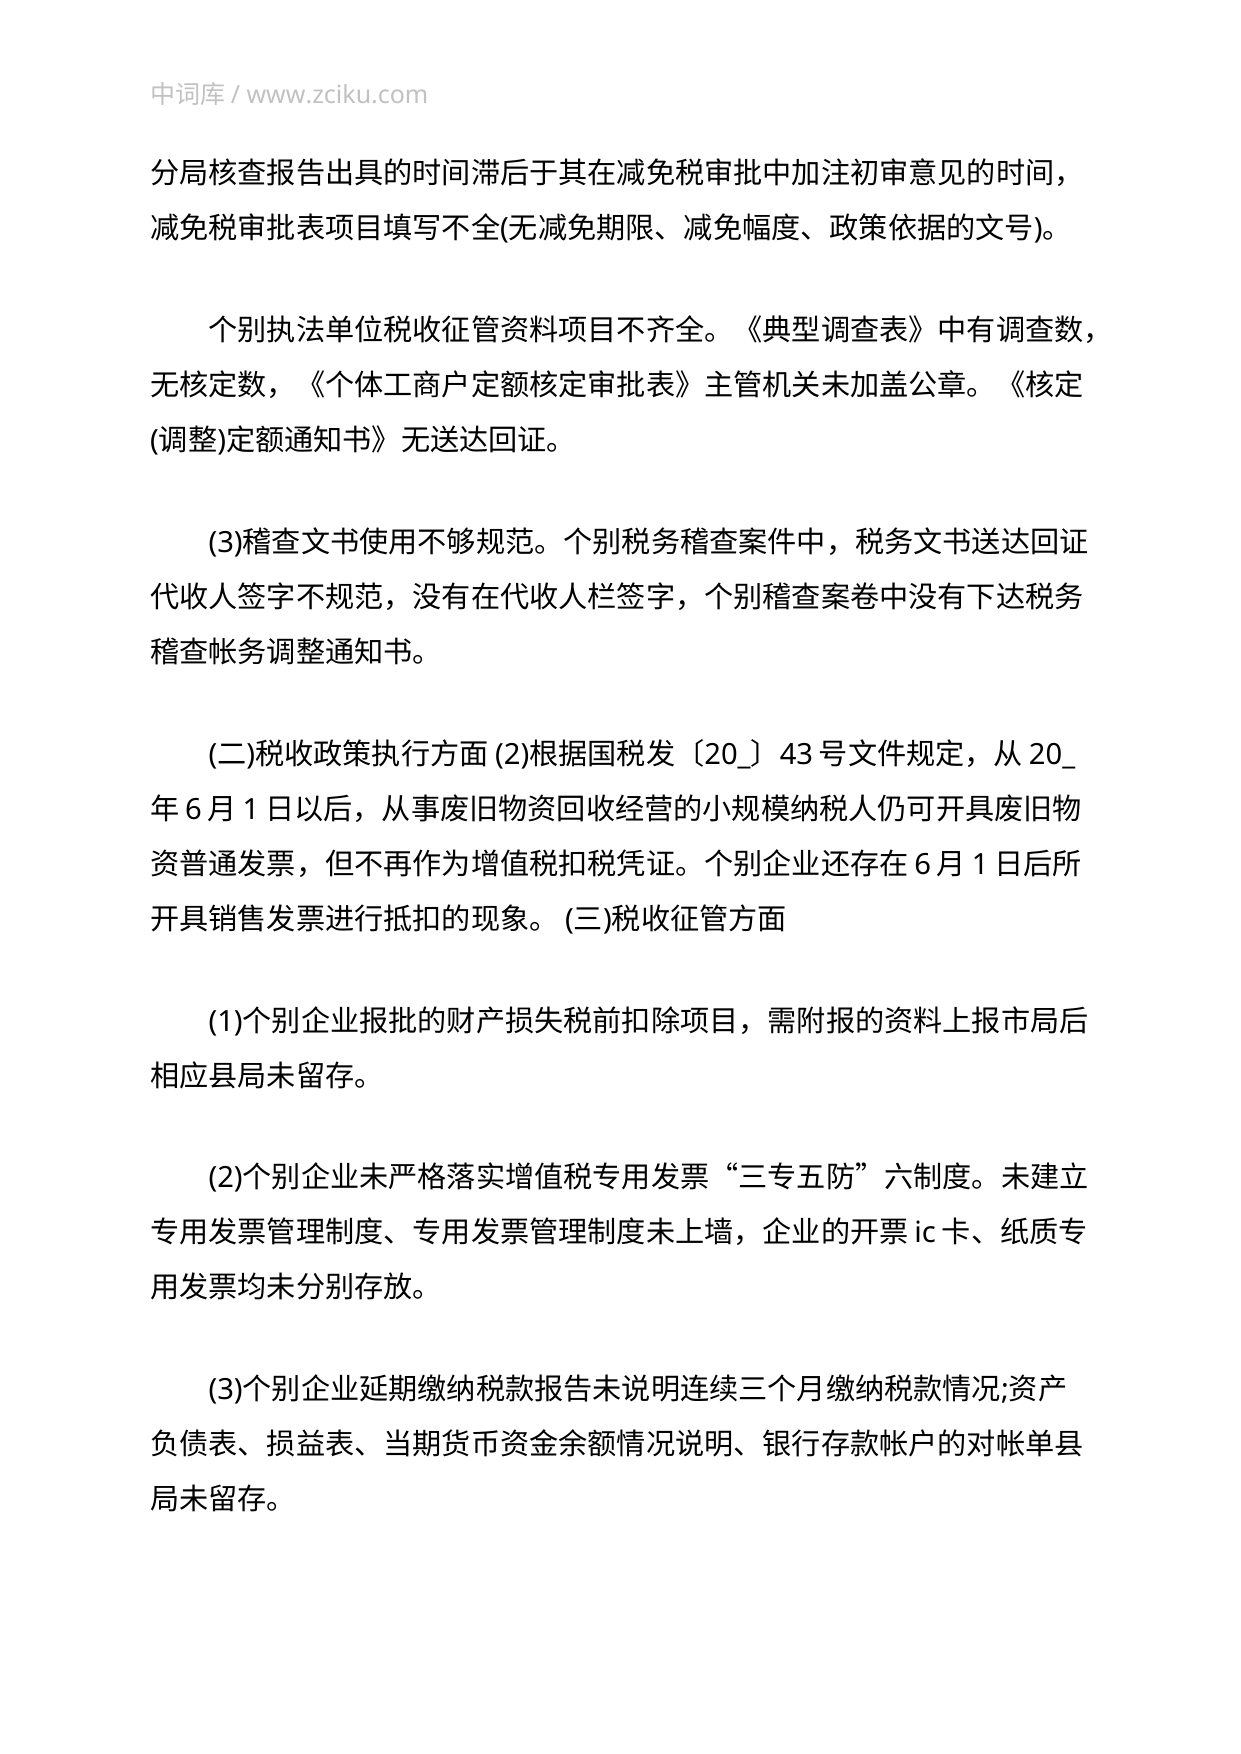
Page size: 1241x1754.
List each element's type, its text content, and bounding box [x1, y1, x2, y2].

text (2)个别企业未严格落实增值税专用发票“三专五防”六制度。未建立专用发票管理制度、专用发票管理制度未上墙，企业的开票ic卡、纸质专用发票均未分别存放。 [150, 1154, 1090, 1306]
text (3)稽查文书使用不够规范。个别税务稽查案件中，税务文书送达回证代收人签字不规范，没有在代收人栏签字，个别稽查案卷中没有下达税务稽查帐务调整通知书。 [150, 519, 1090, 671]
text (二)税收政策执行方面 (2)根据国税发〔20_〕43号文件规定，从20_年6月1日以后，从事废旧物资回收经营的小规模纳税人仍可开具废旧物资普通发票，但不再作为增值税扣税凭证。个别企业还存在6月1日后所开具销售发票进行抵扣的现象。 (三)税收征管方面 [150, 730, 1090, 938]
text (1)个别企业报批的财产损失税前扣除项目，需附报的资料上报市局后相应县局未留存。 [150, 997, 1090, 1094]
text (3)个别企业延期缴纳税款报告未说明连续三个月缴纳税款情况;资产负债表、损益表、当期货币资金余额情况说明、银行存款帐户的对帐单县局未留存。 [150, 1366, 1090, 1518]
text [150, 150, 1090, 247]
text 个别执法单位税收征管资料项目不齐全。《典型调查表》中有调查数，无核定数，《个体工商户定额核定审批表》主管机关未加盖公章。《核定(调整)定额通知书》无送达回证。 [150, 307, 1090, 459]
